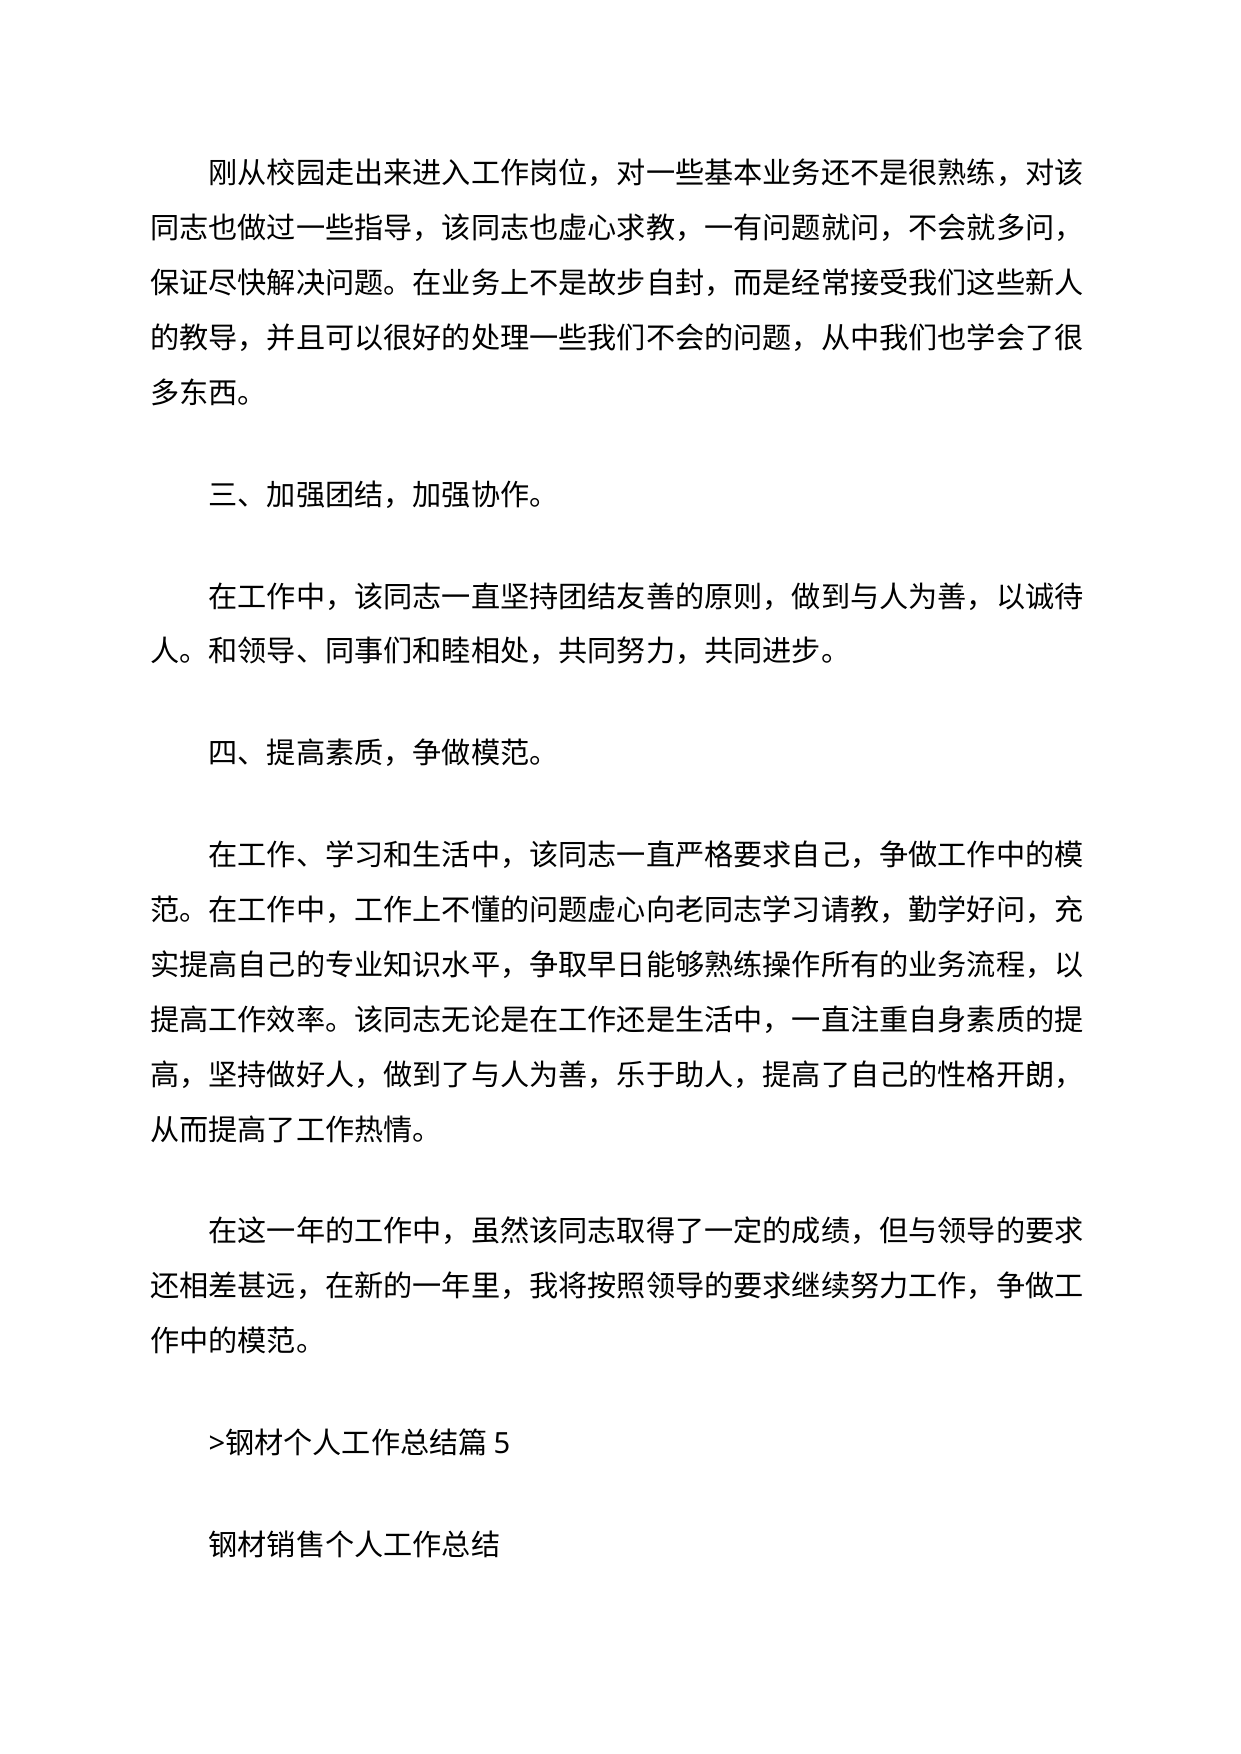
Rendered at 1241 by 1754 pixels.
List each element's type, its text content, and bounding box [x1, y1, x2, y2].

text >钢材个人工作总结篇5 [150, 1419, 1090, 1462]
text 在工作、学习和生活中，该同志一直严格要求自己，争做工作中的模范。在工作中，工作上不懂的问题虚心向老同志学习请教，勤学好问，充实提高自己的专业知识水平，争取早日能够熟练操作所有的业务流程，以提高工作效率。该同志无论是在工作还是生活中，一直注重自身素质的提高，坚持做好人，做到了与人为善，乐于助人，提高了自己的性格开朗，从而提高了工作热情。 [150, 832, 1090, 1148]
text 刚从校园走出来进入工作岗位，对一些基本业务还不是很熟练，对该同志也做过一些指导，该同志也虚心求教，一有问题就问，不会就多问，保证尽快解决问题。在业务上不是故步自封，而是经常接受我们这些新人的教导，并且可以很好的处理一些我们不会的问题，从中我们也学会了很多东西。 [150, 150, 1090, 412]
text 在工作中，该同志一直坚持团结友善的原则，做到与人为善，以诚待人。和领导、同事们和睦相处，共同努力，共同进步。 [150, 573, 1090, 670]
text 钢材销售个人工作总结 [150, 1521, 1090, 1564]
text 在这一年的工作中，虽然该同志取得了一定的成绩，但与领导的要求还相差甚远，在新的一年里，我将按照领导的要求继续努力工作，争做工作中的模范。 [150, 1208, 1090, 1360]
text 三、加强团结，加强协作。 [150, 471, 1090, 514]
text 四、提高素质，争做模范。 [150, 730, 1090, 772]
